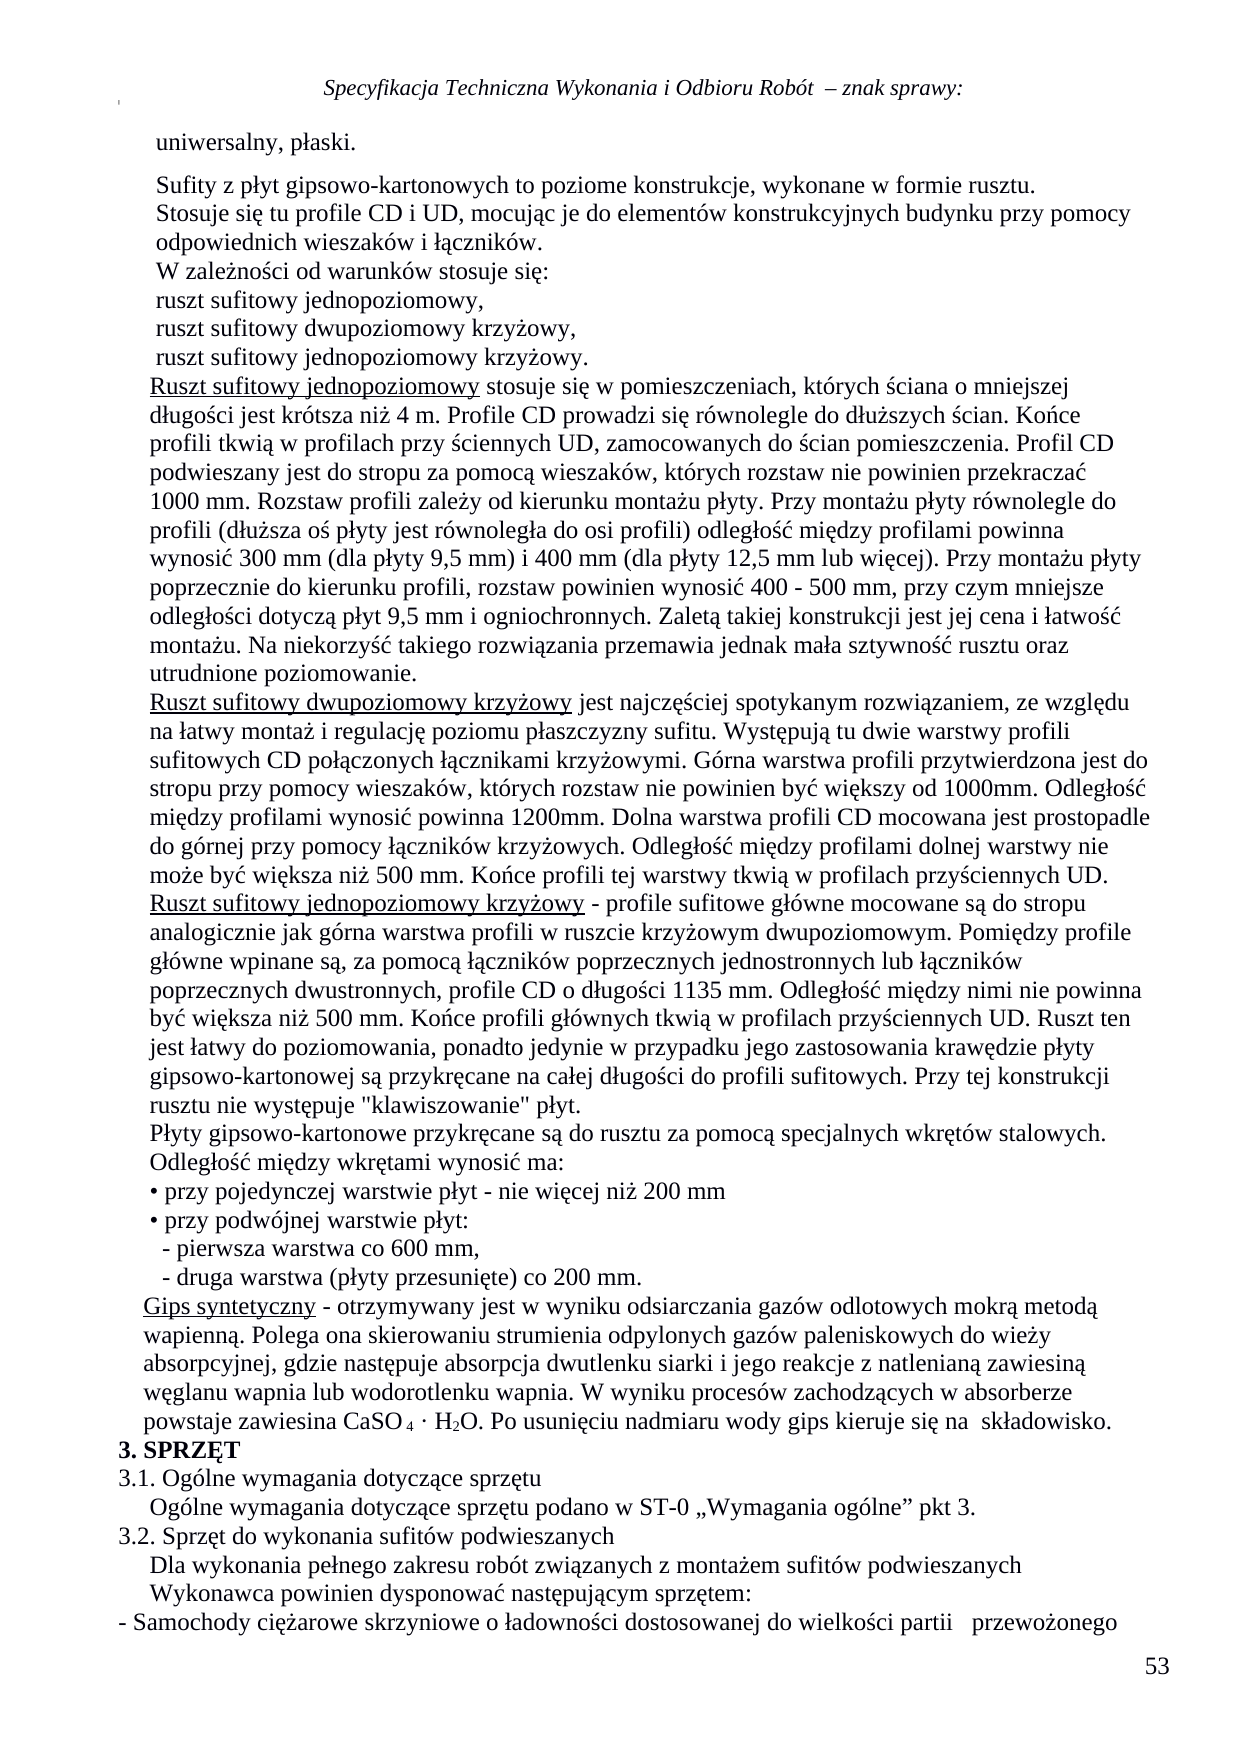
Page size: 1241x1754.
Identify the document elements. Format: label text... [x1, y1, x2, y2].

text Stosuje się tu profile CD i UD, mocując je do elementów konstrukcyjnych budynku przy pomocy [118, 198, 1169, 227]
text długości jest krótsza niż 4 m. Profile CD prowadzi się równolegle do dłuższych ścian. Końce [118, 400, 1169, 428]
text poprzecznie do kierunku profili, rozstaw powinien wynosić 400 - 500 mm, przy czym mniejsze [118, 572, 1169, 601]
text odpowiednich wieszaków i łączników. [118, 227, 1169, 256]
text stropu przy pomocy wieszaków, których rozstaw nie powinien być większy od 1000mm. Odległość [118, 773, 1169, 802]
text ruszt sufitowy jednopoziomowy, [118, 285, 1169, 313]
text montażu. Na niekorzyść takiego rozwiązania przemawia jednak mała sztywność rusztu oraz [118, 630, 1169, 658]
text utrudnione poziomowanie. [118, 658, 1169, 687]
text ruszt sufitowy dwupoziomowy krzyżowy, [118, 313, 1169, 342]
text wynosić 300 mm (dla płyty 9,5 mm) i 400 mm (dla płyty 12,5 mm lub więcej). Przy montażu płyty [118, 543, 1169, 572]
text Ruszt sufitowy dwupoziomowy krzyżowy jest najczęściej spotykanym rozwiązaniem, ze względu [118, 687, 1169, 716]
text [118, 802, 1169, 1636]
text 1000 mm. Rozstaw profili zależy od kierunku montażu płyty. Przy montażu płyty równolegle do [118, 486, 1169, 515]
text profili (dłuższa oś płyty jest równoległa do osi profili) odległość między profilami powinna [118, 515, 1169, 543]
text odległości dotyczą płyt 9,5 mm i ogniochronnych. Zaletą takiej konstrukcji jest jej cena i łatwość [118, 601, 1169, 630]
text sufitowych CD połączonych łącznikami krzyżowymi. Górna warstwa profili przytwierdzona jest do [118, 745, 1169, 773]
text W zależności od warunków stosuje się: [118, 256, 1169, 285]
text profili tkwią w profilach przy ściennych UD, zamocowanych do ścian pomieszczenia. Profil CD [118, 428, 1169, 457]
text Ruszt sufitowy jednopoziomowy stosuje się w pomieszczeniach, których ściana o mniejszej [118, 371, 1169, 400]
text uniwersalny, płaski. [118, 127, 1169, 155]
text na łatwy montaż i regulację poziomu płaszczyzny sufitu. Występują tu dwie warstwy profili [118, 716, 1169, 745]
text Sufity z płyt gipsowo-kartonowych to poziome konstrukcje, wykonane w formie rusztu. [118, 170, 1169, 198]
text ruszt sufitowy jednopoziomowy krzyżowy. [118, 342, 1169, 371]
text podwieszany jest do stropu za pomocą wieszaków, których rozstaw nie powinien przekraczać [118, 457, 1169, 486]
